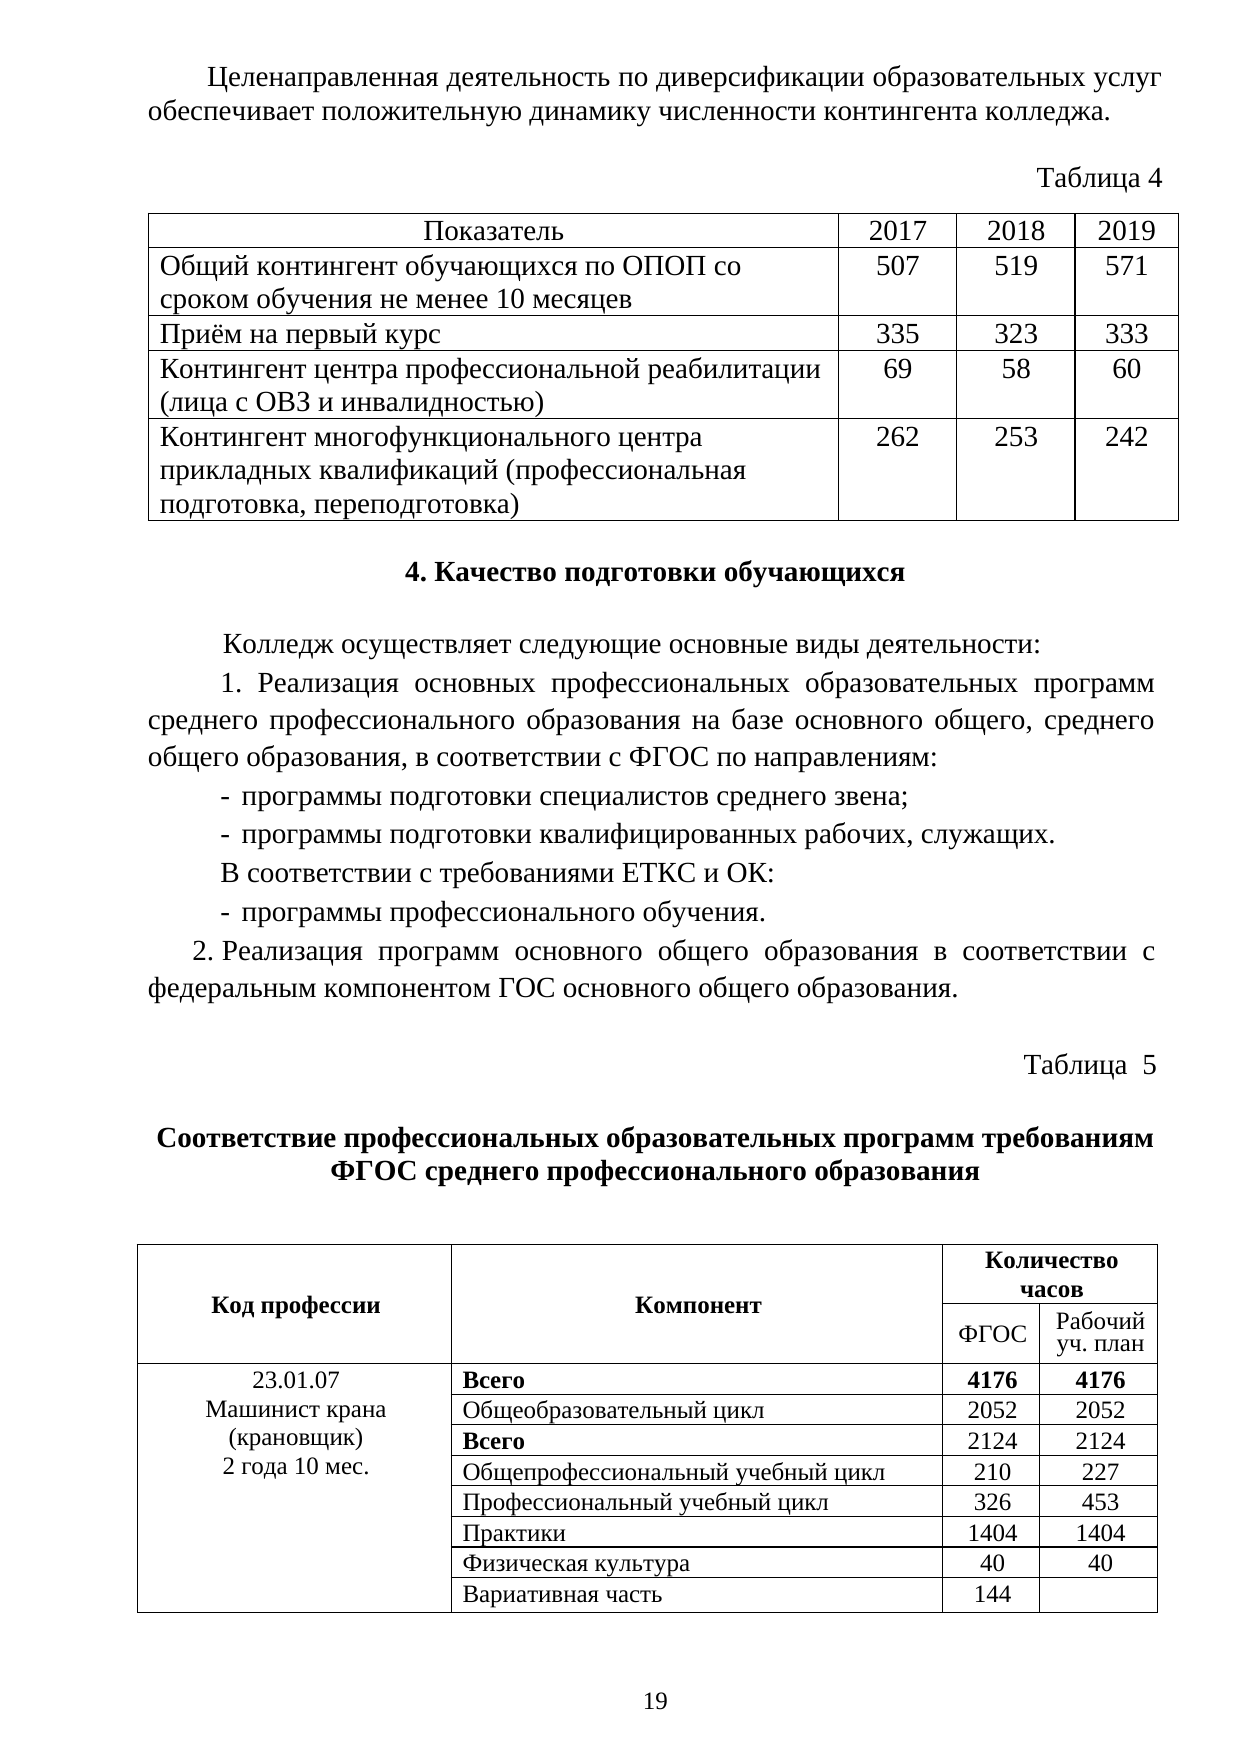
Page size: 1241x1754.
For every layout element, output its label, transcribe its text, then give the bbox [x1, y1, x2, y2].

table_header Количество часов [943, 1245, 1157, 1303]
table_cell 144 [943, 1578, 1039, 1612]
table_cell 1404 [1040, 1517, 1157, 1546]
table_cell 262 [839, 419, 956, 519]
list программы подготовки квалифицированных рабочих, служащих. [148, 817, 1156, 850]
table_cell 2052 [943, 1395, 1039, 1424]
table_cell 2124 [943, 1425, 1039, 1455]
table_cell 335 [839, 316, 956, 350]
table_cell 2124 [1040, 1425, 1157, 1455]
subtitle 4. Качество подготовки обучающихся [148, 554, 1162, 588]
table_cell Контингент центра профессиональной реабилитации (лица с ОВЗ и инвалидностью) [149, 351, 838, 418]
table_cell ФГОС [943, 1304, 1039, 1363]
table_header 2017 [839, 214, 956, 247]
table_cell 40 [1040, 1548, 1157, 1577]
table_cell 4176 [943, 1364, 1039, 1394]
table_cell Всего [452, 1364, 942, 1394]
table_cell 571 [1076, 248, 1178, 315]
subtitle Соответствие профессиональных образовательных программ требованиям ФГОС среднего профессионального образования [148, 1120, 1162, 1187]
table_cell 227 [1040, 1456, 1157, 1485]
table_cell 507 [839, 248, 956, 315]
table_cell 253 [957, 419, 1074, 519]
table_cell Практики [452, 1517, 942, 1546]
text 1. Реализация основных профессиональных образовательных программ среднего профессионального образования на базе основного общего, среднего общего образования, в соответствии с ФГОС по направлениям: [148, 665, 1156, 773]
table_cell Всего [452, 1425, 942, 1455]
text Целенаправленная деятельность по диверсификации образовательных услуг обеспечивает положительную динамику численности контингента колледжа. [148, 59, 1162, 126]
text В соответствии с требованиями ЕТКС и ОК: [148, 855, 1156, 889]
table_cell Контингент многофункционального центра прикладных квалификаций (профессиональная подготовка, переподготовка) [149, 419, 838, 519]
table_cell Общий контингент обучающихся по ОПОП со сроком обучения не менее 10 месяцев [149, 248, 838, 315]
table_cell Общепрофессиональный учебный цикл [452, 1456, 942, 1485]
table_cell 519 [957, 248, 1074, 315]
table_header Код профессии [138, 1245, 451, 1363]
table_cell 23.01.07 Машинист крана (крановщик) 2 года 10 мес. [138, 1364, 451, 1612]
table_cell 1404 [943, 1517, 1039, 1546]
table_cell 323 [957, 316, 1074, 350]
table_cell 69 [839, 351, 956, 418]
table_cell 2052 [1040, 1395, 1157, 1424]
list Реализация программ основного общего образования в соответствии с федеральным компонентом ГОС основного общего образования. [148, 933, 1156, 1003]
table_cell 210 [943, 1456, 1039, 1485]
table_cell Рабочий уч. план [1040, 1304, 1157, 1363]
table_header 2018 [957, 214, 1074, 247]
table_cell [1040, 1578, 1157, 1612]
table_cell Приём на первый курс [149, 316, 838, 350]
text Колледж осуществляет следующие основные виды деятельности: [223, 626, 1156, 659]
table_header Показатель [149, 214, 838, 247]
text Таблица 4 [216, 160, 1162, 193]
list программы профессионального обучения. [148, 894, 1156, 928]
table_cell 453 [1040, 1486, 1157, 1516]
table_cell Общеобразовательный цикл [452, 1395, 942, 1424]
text Таблица 5 [148, 1047, 1157, 1081]
table_cell 58 [957, 351, 1074, 418]
table_cell Профессиональный учебный цикл [452, 1486, 942, 1516]
table_cell 333 [1076, 316, 1178, 350]
table_cell Физическая культура [452, 1548, 942, 1577]
table_cell 242 [1076, 419, 1178, 519]
list программы подготовки специалистов среднего звена; [148, 778, 1156, 811]
table_header 2019 [1076, 214, 1178, 247]
table_cell 4176 [1040, 1364, 1157, 1394]
table_header Компонент [452, 1245, 942, 1363]
table_cell 40 [943, 1548, 1039, 1577]
table_cell 326 [943, 1486, 1039, 1516]
table_cell 60 [1076, 351, 1178, 418]
table_cell Вариативная часть [452, 1578, 942, 1612]
